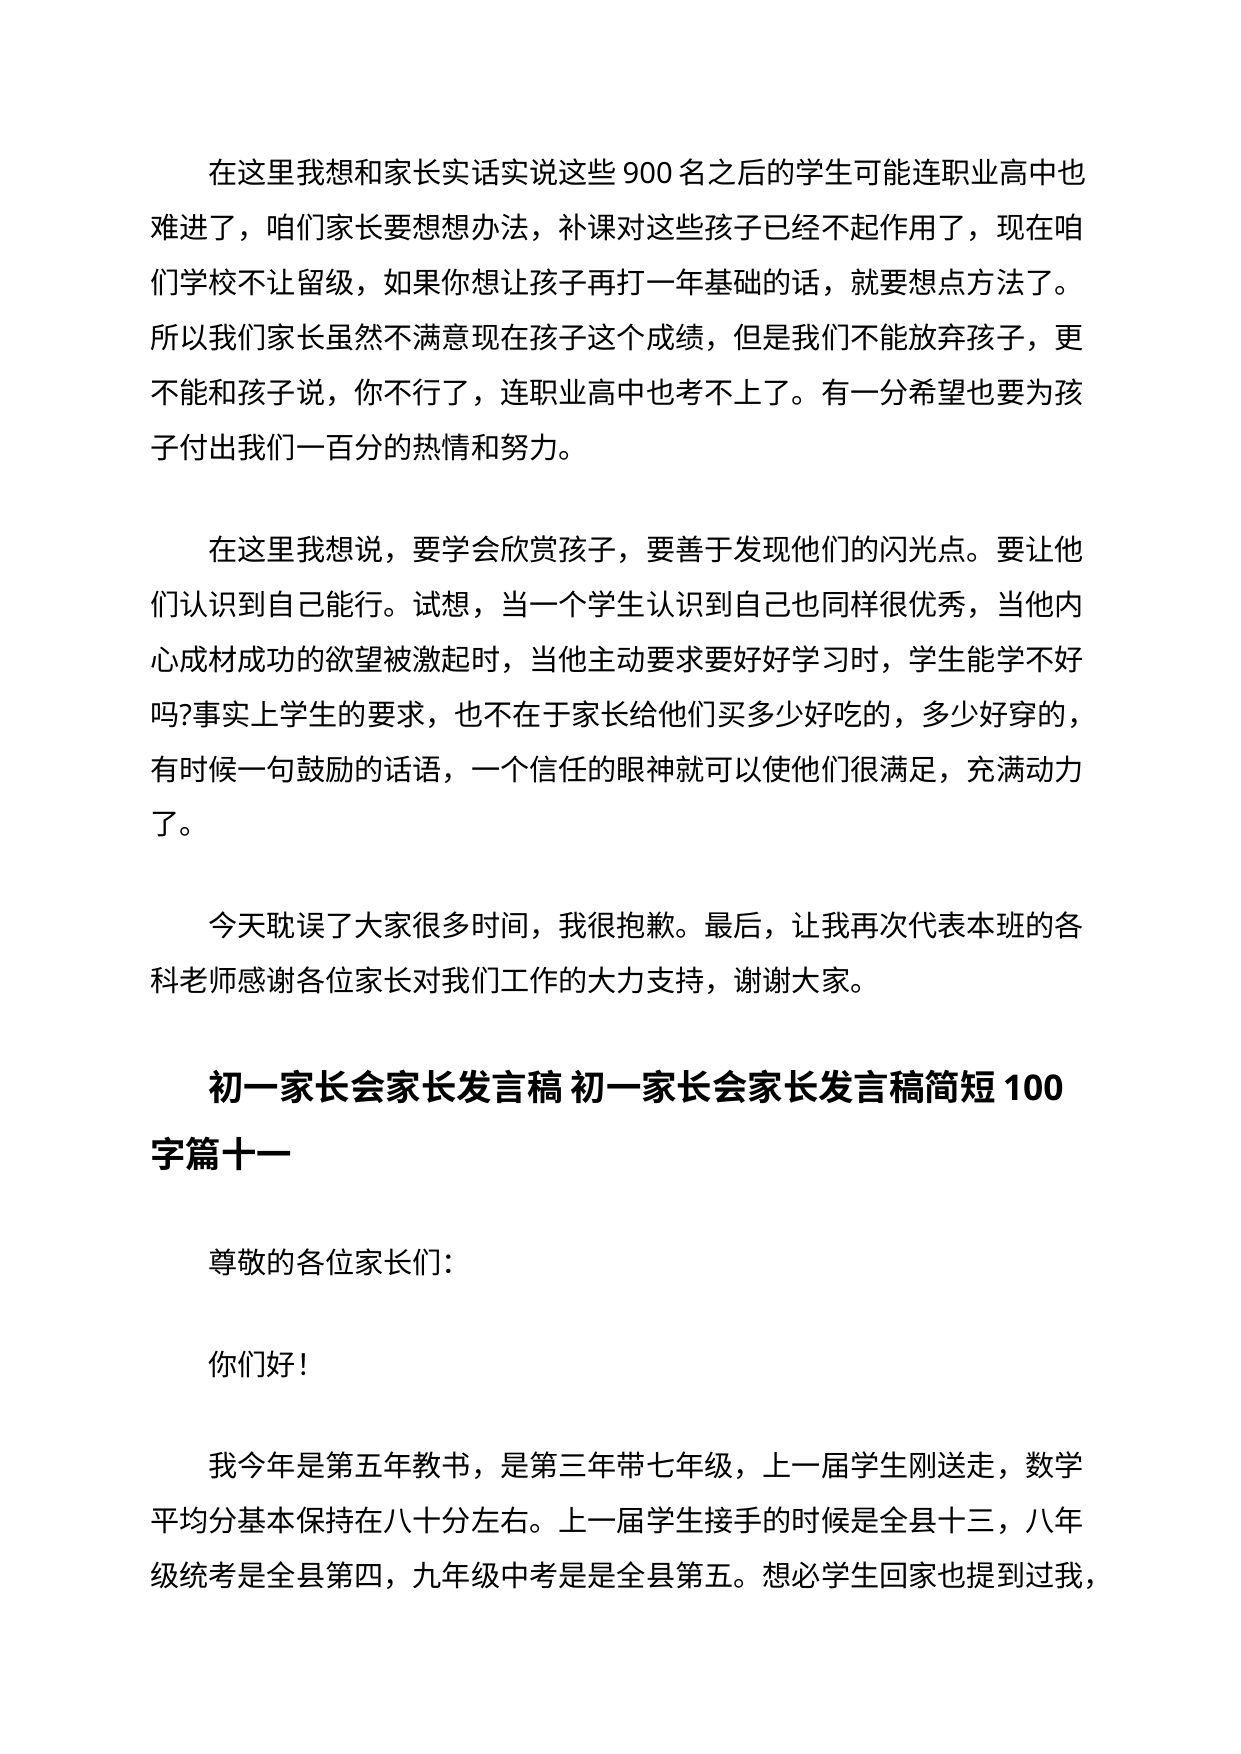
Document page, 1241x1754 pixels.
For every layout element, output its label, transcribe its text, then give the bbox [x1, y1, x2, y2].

text 今天耽误了大家很多时间，我很抱歉。最后，让我再次代表本班的各科老师感谢各位家长对我们工作的大力支持，谢谢大家。 [150, 903, 1090, 1000]
text 在这里我想说，要学会欣赏孩子，要善于发现他们的闪光点。要让他们认识到自己能行。试想，当一个学生认识到自己也同样很优秀，当他内心成材成功的欲望被激起时，当他主动要求要好好学习时，学生能学不好吗?事实上学生的要求，也不在于家长给他们买多少好吃的，多少好穿的，有时候一句鼓励的话语，一个信任的眼神就可以使他们很满足，充满动力了。 [150, 526, 1090, 843]
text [150, 1443, 1090, 1595]
text 在这里我想和家长实话实说这些900名之后的学生可能连职业高中也难进了，咱们家长要想想办法，补课对这些孩子已经不起作用了，现在咱们学校不让留级，如果你想让孩子再打一年基础的话，就要想点方法了。所以我们家长虽然不满意现在孩子这个成绩，但是我们不能放弃孩子，更不能和孩子说，你不行了，连职业高中也考不上了。有一分希望也要为孩子付出我们一百分的热情和努力。 [150, 150, 1090, 467]
text 你们好！ [150, 1341, 1090, 1383]
text 尊敬的各位家长们： [150, 1239, 1090, 1282]
text 初一家长会家长发言稿 初一家长会家长发言稿简短100字篇十一 [150, 1059, 1090, 1177]
